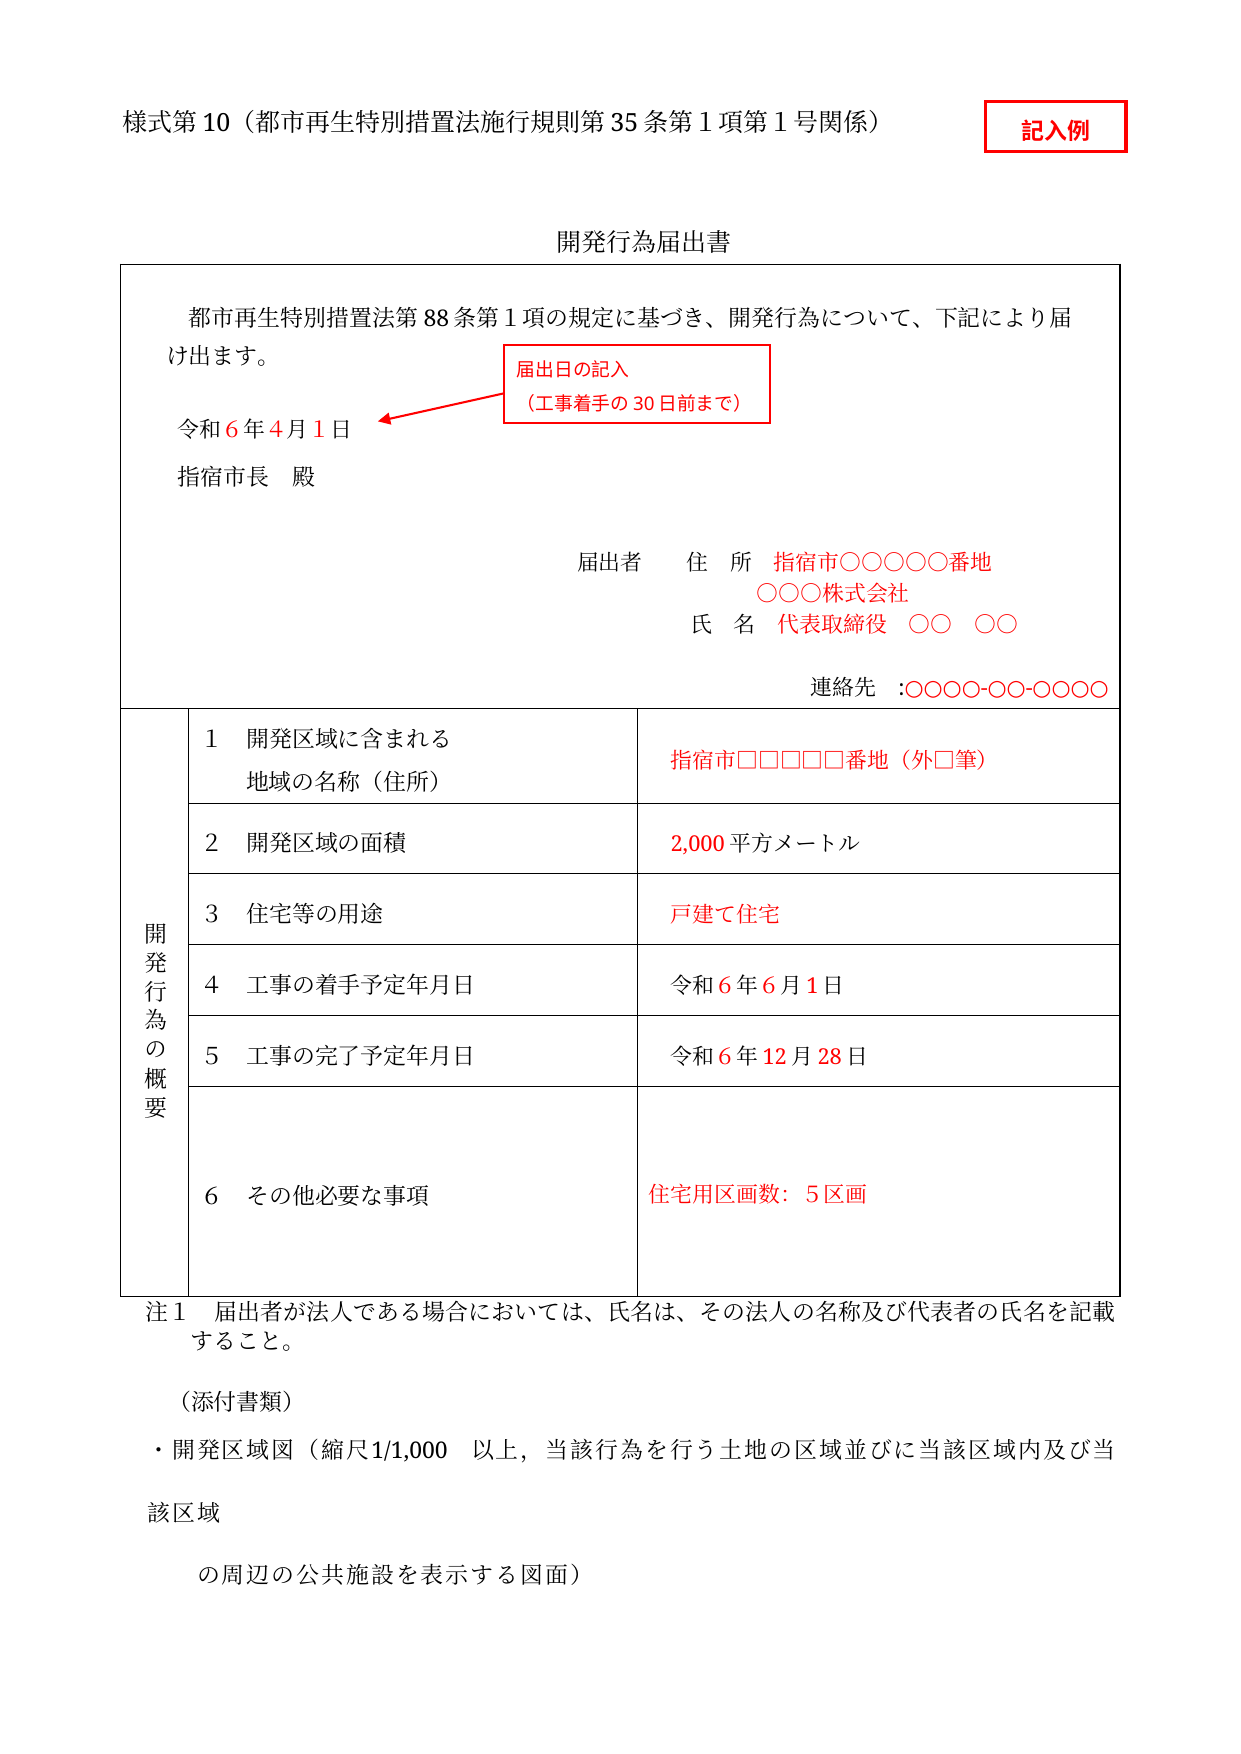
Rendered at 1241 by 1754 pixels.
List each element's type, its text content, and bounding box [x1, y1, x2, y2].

table_cell ６ その他必要な事項 [189, 1087, 637, 1296]
table_cell ３ 住宅等の用途 [189, 874, 637, 944]
table_cell ４ 工事の着手予定年月日 [189, 945, 637, 1015]
text 様式第10（都市再生特別措置法施行規則第35条第１項第１号関係） [987, 103, 1118, 138]
text の周辺の公共施設を表示する図面） [145, 1542, 1118, 1605]
table_cell 指宿市□□□□□番地（外□筆） [638, 709, 1119, 802]
text 開発行為届出書 [145, 222, 1118, 258]
table_cell ２ 開発区域の面積 [189, 804, 637, 873]
table_cell 令和６年12月28日 [638, 1016, 1119, 1086]
table_cell 2,000平方メートル [638, 804, 1119, 873]
table_header 都市再生特別措置法第88条第１項の規定に基づき、開発行為について、下記により届け出ます。 令和６年４月１日 指宿市長 殿 届出者 住 所 指宿市○○○○○番地 ○○○株式会社 氏 名 代表取締役 ○○ ○○ 連絡先 :○○○○-○○-○○○○ [121, 265, 1119, 708]
table_cell 令和６年６月1日 [638, 945, 1119, 1015]
table_cell 開 発 行 為 の 概 要 [121, 709, 188, 1296]
text 様式第10（都市再生特別措置法施行規則第35条第１項第１号関係） [122, 102, 984, 138]
text （添付書類） [145, 1384, 1118, 1417]
table_cell 戸建て住宅 [638, 874, 1119, 944]
table_cell 住宅用区画数：５区画 [638, 1087, 1119, 1296]
table_cell ５ 工事の完了予定年月日 [189, 1016, 637, 1086]
text ・開発区域図（縮尺1/1,000以上，当該行為を行う土地の区域並びに当該区域内及び当該区域 [133, 1417, 1118, 1542]
text 注１ 届出者が法人である場合においては、氏名は、その法人の名称及び代表者の氏名を記載すること。 [145, 1297, 1118, 1355]
table_cell １ 開発区域に含まれる 地域の名称（住所） [189, 709, 637, 802]
